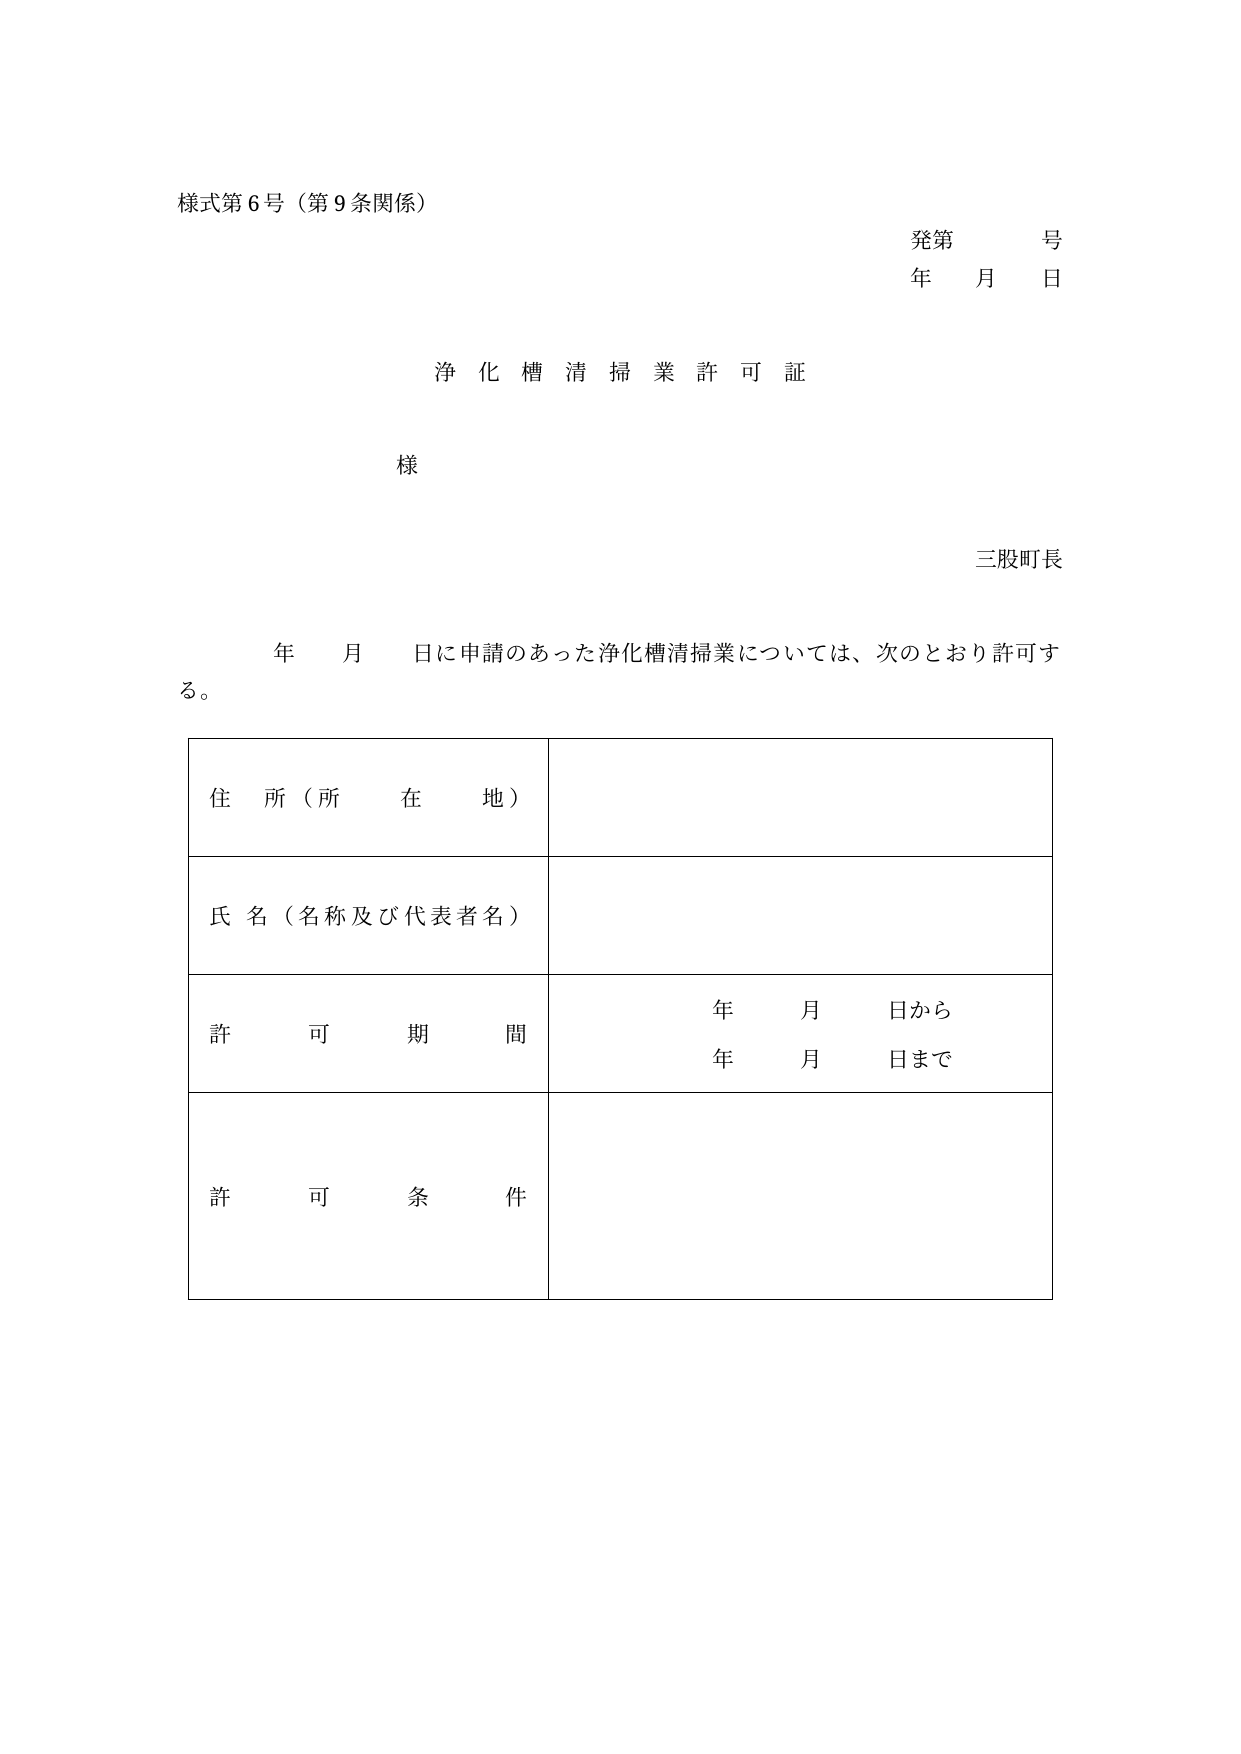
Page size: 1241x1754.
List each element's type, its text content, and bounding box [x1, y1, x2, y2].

table_cell 許可期間 [189, 975, 548, 1092]
text 発第 号 [177, 221, 1063, 258]
table_header 住 所（所 在 地） [189, 739, 548, 856]
text 三股町長 [177, 539, 1063, 577]
table_header [549, 739, 1052, 856]
table_cell 許可条件 [189, 1093, 548, 1298]
table_cell [549, 1093, 1052, 1298]
text 年 月 日 [177, 258, 1063, 296]
table_cell 年 月 日から 年 月 日まで [549, 975, 1052, 1092]
text 浄 化 槽 清 掃 業 許 可 証 [177, 352, 1063, 389]
text 年 月 日に申請のあった浄化槽清掃業については、次のとおり許可する。 [177, 633, 1063, 708]
text 様式第6号（第9条関係） [177, 183, 1063, 221]
table_cell [549, 857, 1052, 974]
table_cell 氏 名（名称及び代表者名） [189, 857, 548, 974]
text 様 [177, 446, 1063, 483]
